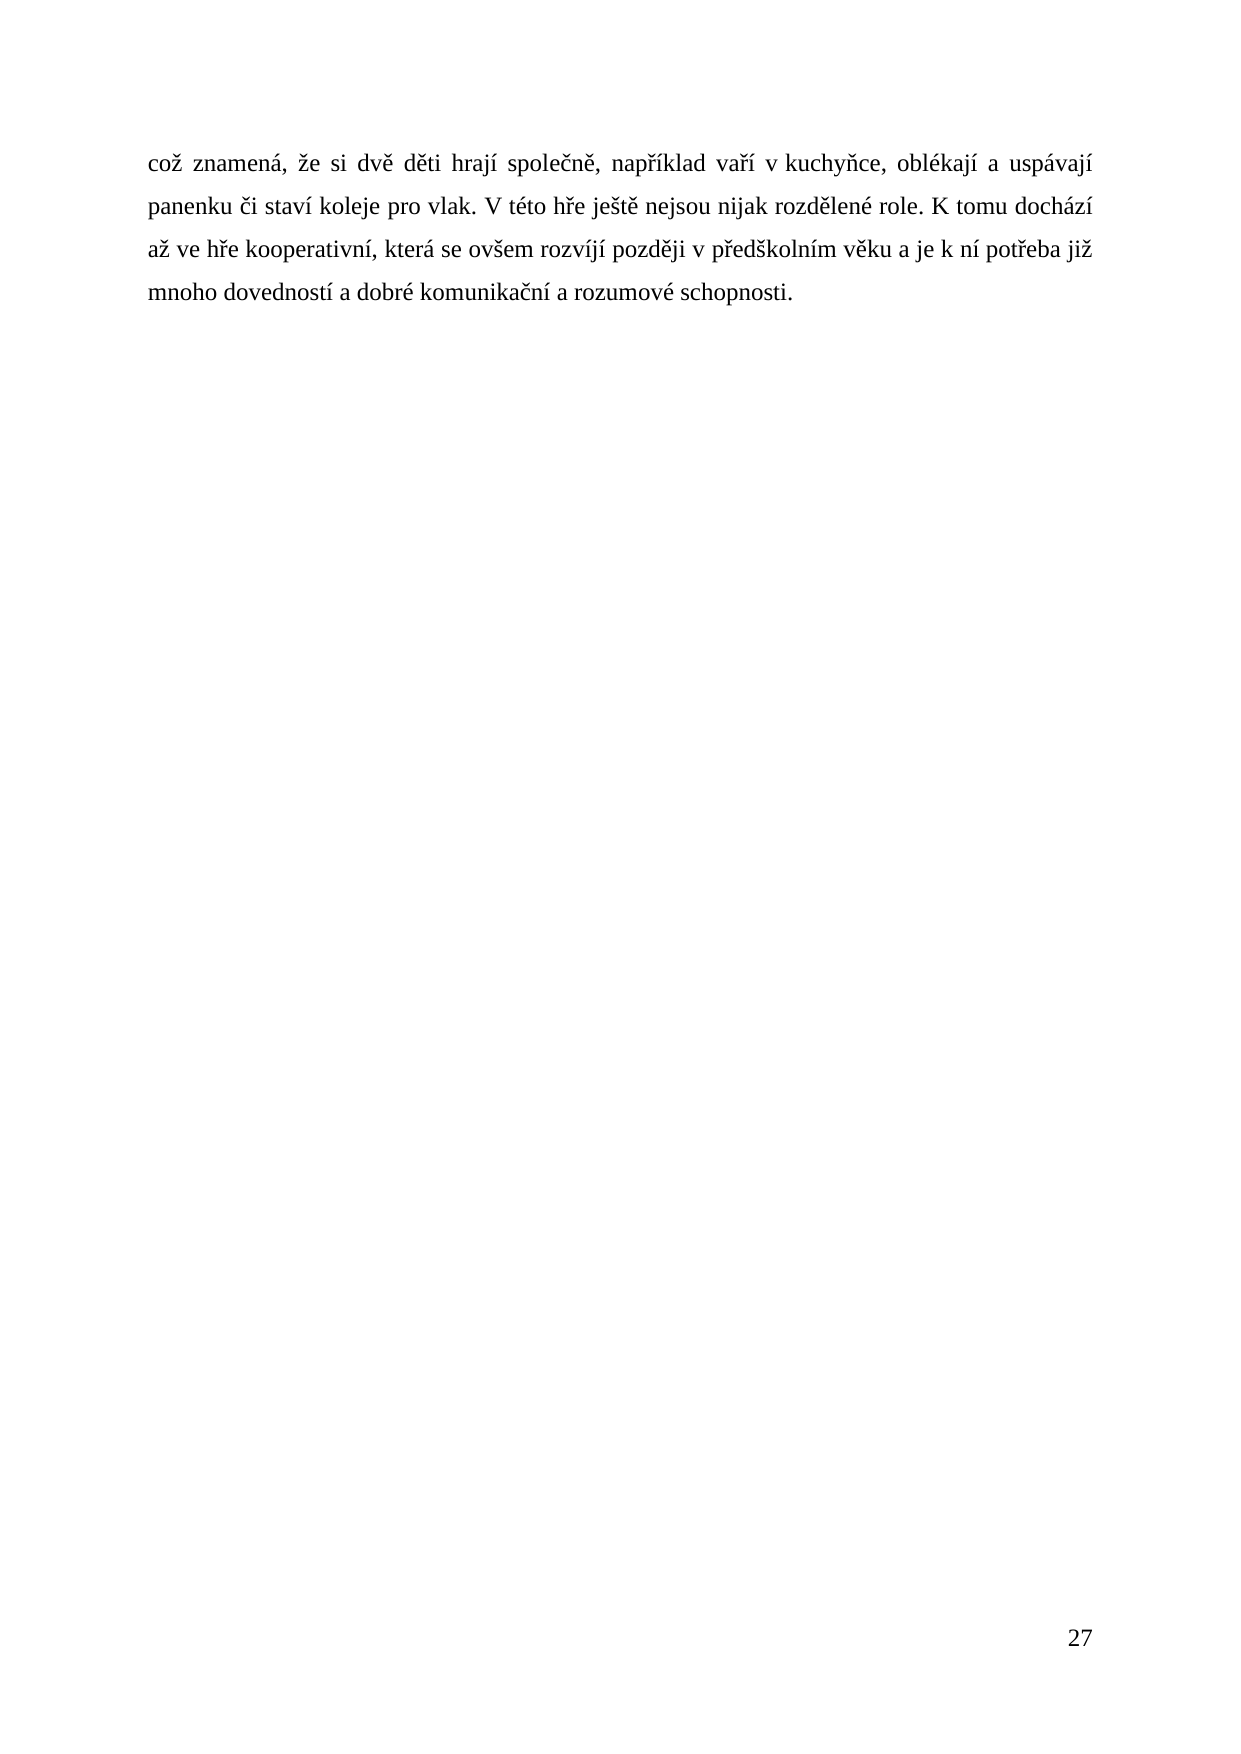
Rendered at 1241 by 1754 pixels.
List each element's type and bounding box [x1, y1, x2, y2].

text [148, 148, 1093, 306]
